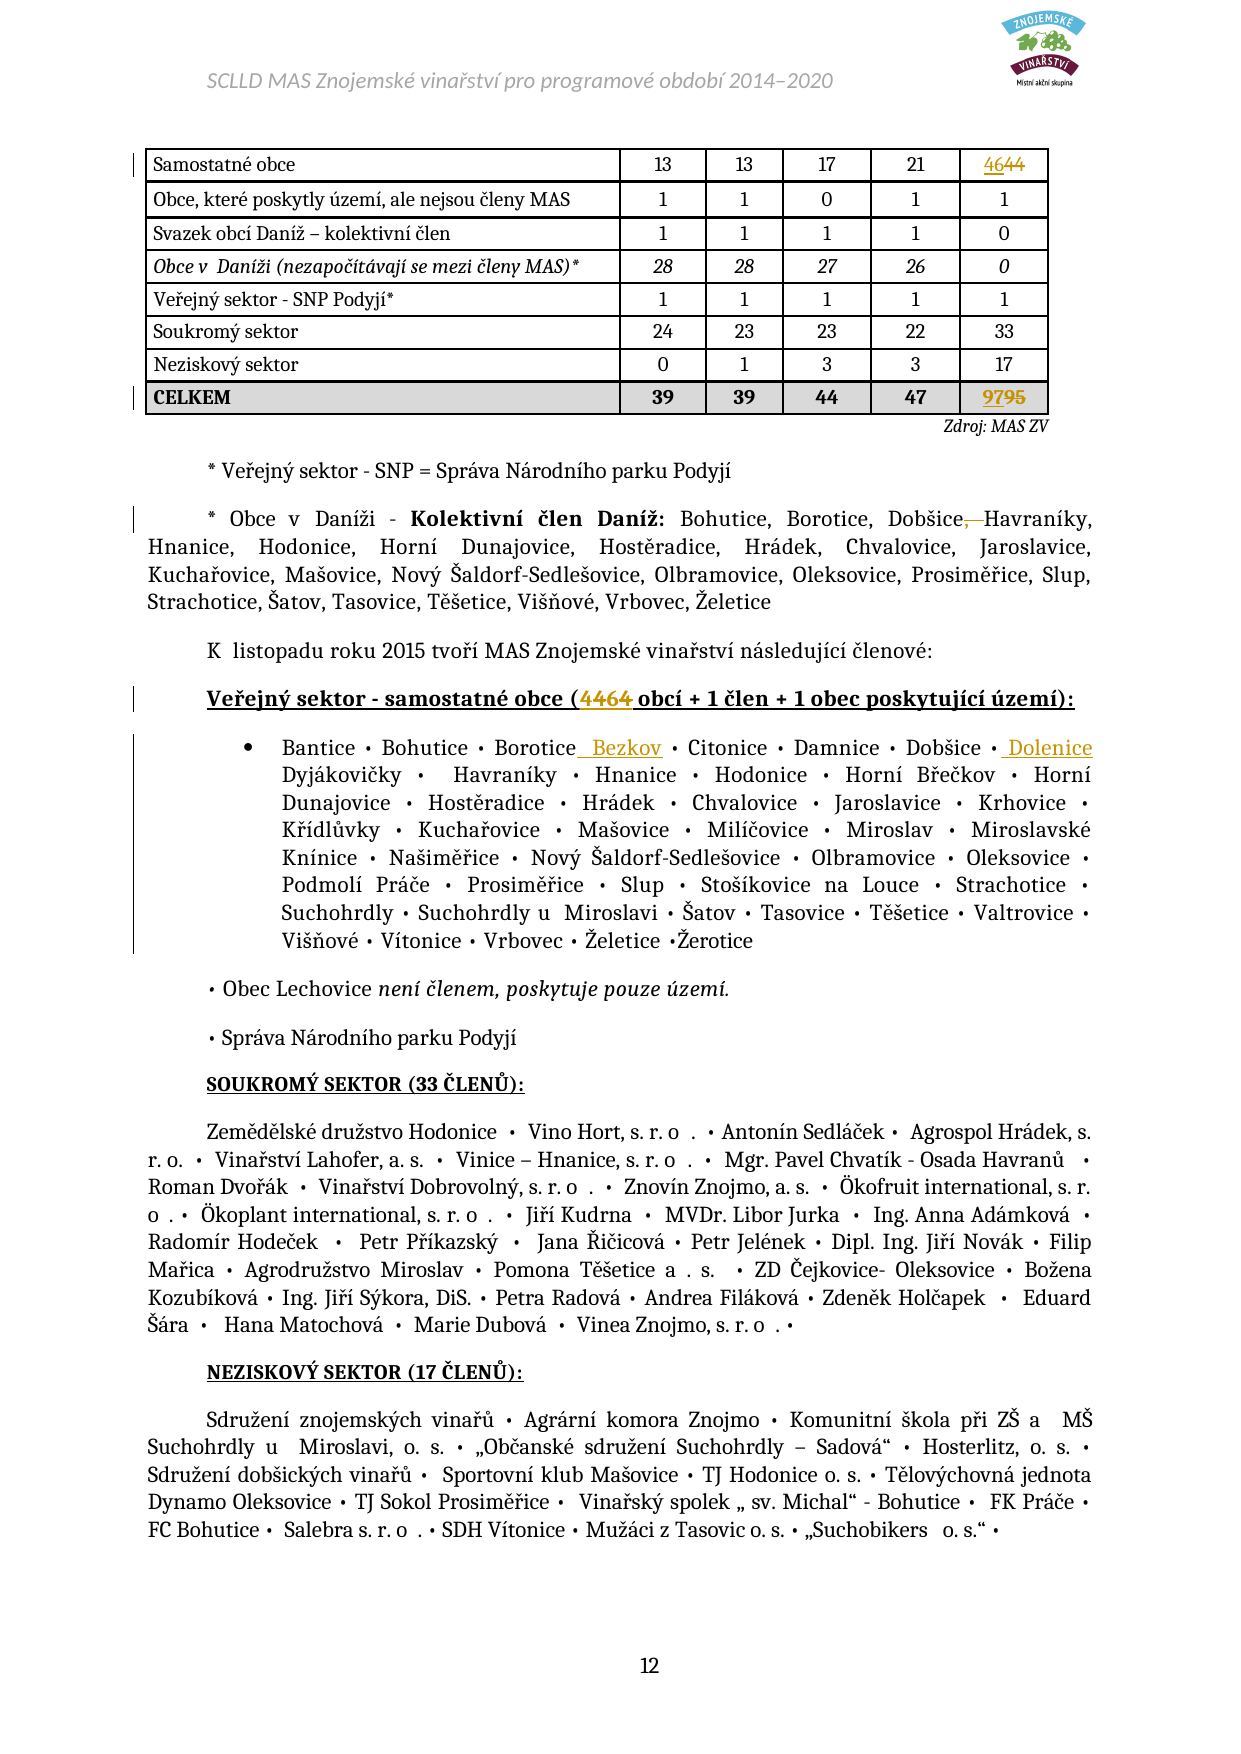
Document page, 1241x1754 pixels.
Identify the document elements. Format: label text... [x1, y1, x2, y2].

table_cell 0 [961, 251, 1047, 282]
table_cell 24 [621, 317, 705, 348]
table_cell 17 [784, 150, 870, 180]
table_cell 0 [621, 350, 705, 380]
table_cell 3 [784, 350, 870, 380]
table_cell 1 [707, 183, 782, 216]
table_cell 22 [872, 317, 959, 348]
table_cell Obce v Daníži (nezapočítávají se mezi členy MAS)* [147, 251, 619, 282]
text K listopadu roku 2015 tvoří MAS Znojemské vinařství následující členové: [148, 637, 1093, 664]
table_cell 1 [961, 284, 1047, 315]
table_cell Svazek obcí Daníž – kolektivní člen [147, 219, 619, 249]
text Neziskový sektor (17 členů): [148, 1360, 1093, 1384]
table_cell 3 [872, 350, 959, 380]
table_cell 33 [961, 317, 1047, 348]
table_cell Samostatné obce [147, 150, 619, 180]
table_cell 1 [707, 219, 782, 249]
table_cell 1 [784, 219, 870, 249]
text * Veřejný sektor - SNP = Správa Národního parku Podyjí [148, 458, 1093, 484]
table_cell 13 [707, 150, 782, 180]
picture [994, 0, 1093, 89]
table_cell 17 [961, 350, 1047, 380]
table_cell [961, 150, 1047, 180]
table_cell 26 [872, 251, 959, 282]
table_cell 39 [707, 383, 782, 413]
table_cell 23 [707, 317, 782, 348]
table_cell 1 [621, 183, 705, 216]
table_cell 39 [621, 383, 705, 413]
text Sdružení znojemských vinařů • Agrární komora Znojmo • Komunitní škola při ZŠ a MŠ Suchohrdly u Miroslavi, o. s. • „Občanské sdružení Suchohrdly – Sadová“ • Hosterlitz, o. s. • Sdružení dobšických vinařů • Sportovní klub Mašovice • TJ Hodonice o. s. • Tělovýchovná jednota Dynamo Oleksovice • TJ Sokol Prosiměřice • Vinařský spolek „ sv. Michal“ - Bohutice • FK Práče • FC Bohutice • Salebra s. r. o . • SDH Vítonice • Mužáci z Tasovic o. s. • „Suchobikers o. s.“ • [148, 1406, 1093, 1543]
table_cell 23 [784, 317, 870, 348]
table_cell 0 [961, 219, 1047, 249]
text • Správa Národního parku Podyjí [148, 1024, 1093, 1051]
text Zdroj: MAS ZV [148, 415, 1048, 437]
list Bantice • Bohutice • Borotice • Citonice • Damnice • Dobšice • Dyjákovičky • Havraníky • Hnanice • Hodonice • Horní Břečkov • Horní Dunajovice • Hostěradice • Hrádek • Chvalovice • Jaroslavice • Krhovice • Křídlůvky • Kuchařovice • Mašovice • Milíčovice • Miroslav • Miroslavské Knínice • Našiměřice • Nový Šaldorf-Sedlešovice • Olbramovice • Oleksovice • Podmolí Práče • Prosiměřice • Slup • Stošíkovice na Louce • Strachotice • Suchohrdly • Suchohrdly u Miroslavi • Šatov • Tasovice • Těšetice • Valtrovice • Višňové • Vítonice • Vrbovec • Želetice •Žerotice [244, 734, 1093, 954]
table_cell 1 [621, 219, 705, 249]
table_cell 28 [707, 251, 782, 282]
table_cell 1 [872, 219, 959, 249]
text Soukromý sektor (33 členů): [148, 1073, 1093, 1097]
table_cell Soukromý sektor [147, 317, 619, 348]
text • Obec Lechovice není členem, poskytuje pouze území. [148, 976, 1093, 1002]
table_cell 0 [784, 183, 870, 216]
table_cell Obce, které poskytly území, ale nejsou členy MAS [147, 183, 619, 216]
text Veřejný sektor - samostatné obce ( obcí + 1 člen + 1 obec poskytující území): [148, 686, 1093, 712]
table_cell 1 [621, 284, 705, 315]
table_cell [961, 383, 1047, 413]
table_cell Veřejný sektor - SNP Podyjí* [147, 284, 619, 315]
table_cell 47 [872, 383, 959, 413]
table_cell 21 [872, 150, 959, 180]
table_cell 13 [621, 150, 705, 180]
table_cell 44 [784, 383, 870, 413]
table_cell 1 [961, 183, 1047, 216]
table_cell 1 [707, 350, 782, 380]
table_cell 1 [707, 284, 782, 315]
table_cell 1 [872, 183, 959, 216]
text * Obce v Daníži - Kolektivní člen Daníž: Bohutice, Borotice, DobšiceHavraníky, Hnanice, Hodonice, Horní Dunajovice, Hostěradice, Hrádek, Chvalovice, Jaroslavice, Kuchařovice, Mašovice, Nový Šaldorf-Sedlešovice, Olbramovice, Oleksovice, Prosiměřice, Slup, Strachotice, Šatov, Tasovice, Těšetice, Višňové, Vrbovec, Želetice [148, 506, 1093, 615]
table_cell CELKEM [147, 383, 619, 413]
text Zemědělské družstvo Hodonice • Vino Hort, s. r. o . • Antonín Sedláček • Agrospol Hrádek, s. r. o. • Vinařství Lahofer, a. s. • Vinice – Hnanice, s. r. o . • Mgr. Pavel Chvatík - Osada Havranů • Roman Dvořák • Vinařství Dobrovolný, s. r. o . • Znovín Znojmo, a. s. • Ökofruit international, s. r. o . • Ökoplant international, s. r. o . • Jiří Kudrna • MVDr. Libor Jurka • Ing. Anna Adámková • Radomír Hodeček • Petr Příkazský • Jana Řičicová • Petr Jelének • Dipl. Ing. Jiří Novák • Filip Mařica • Agrodružstvo Miroslav • Pomona Těšetice a . s. • ZD Čejkovice- Oleksovice • Božena Kozubíková • Ing. Jiří Sýkora, DiS. • Petra Radová • Andrea Filáková • Zdeněk Holčapek • Eduard Šára • Hana Matochová • Marie Dubová • Vinea Znojmo, s. r. o . • [148, 1119, 1093, 1338]
table_cell Neziskový sektor [147, 350, 619, 380]
table_cell 28 [621, 251, 705, 282]
table_cell 27 [784, 251, 870, 282]
table_cell 1 [784, 284, 870, 315]
table_cell 1 [872, 284, 959, 315]
